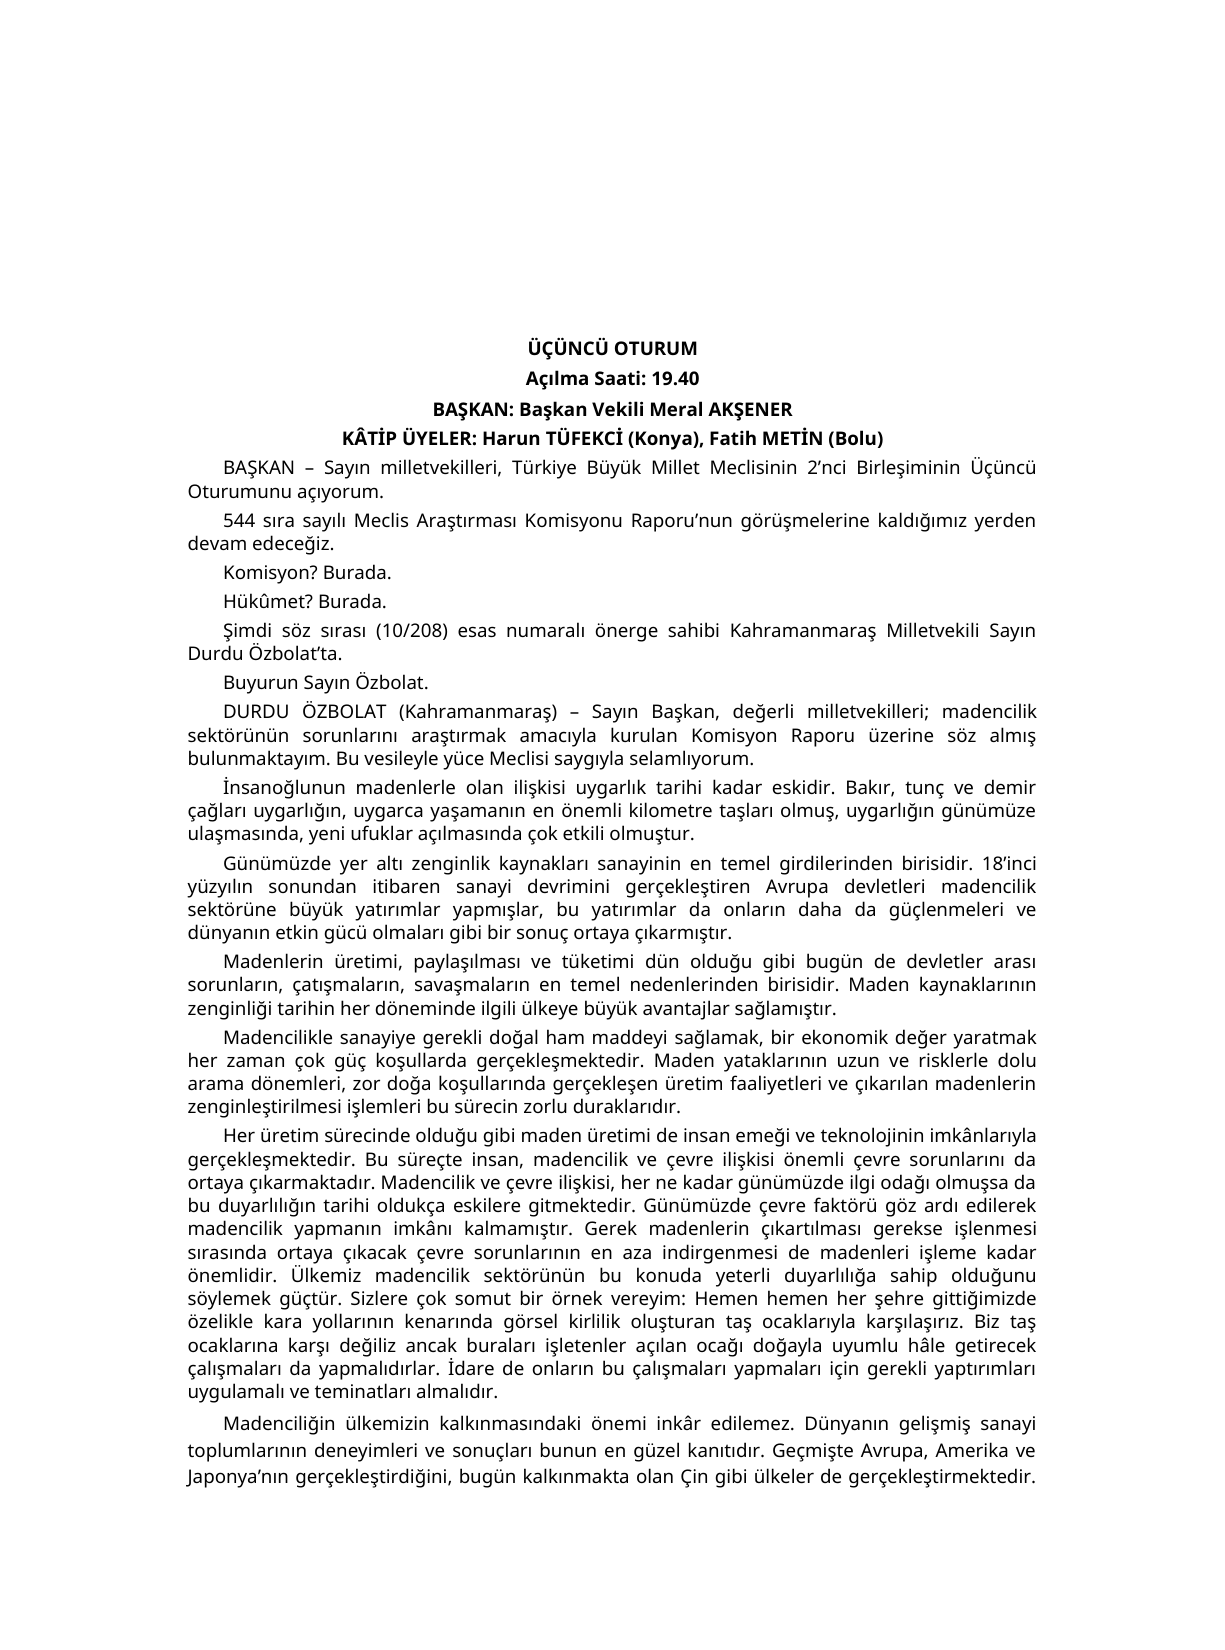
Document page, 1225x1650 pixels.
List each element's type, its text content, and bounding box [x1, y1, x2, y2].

text Madenlerin üretimi, paylaşılması ve tüketimi dün olduğu gibi bugün de devletler arası sorunların, çatışmaların, savaşmaların en temel nedenlerinden birisidir. Maden kaynaklarının zenginliği tarihin her döneminde ilgili ülkeye büyük avantajlar sağlamıştır. [187, 950, 1037, 1020]
text DURDU ÖZBOLAT (Kahramanmaraş) – Sayın Başkan, değerli milletvekilleri; madencilik sektörünün sorunlarını araştırmak amacıyla kurulan Komisyon Raporu üzerine söz almış bulunmaktayım. Bu vesileyle yüce Meclisi saygıyla selamlıyorum. [187, 700, 1037, 770]
text Buyurun Sayın Özbolat. [187, 671, 1037, 694]
text Komisyon? Burada. [187, 561, 1037, 584]
text Günümüzde yer altı zenginlik kaynakları sanayinin en temel girdilerinden birisidir. 18’inci yüzyılın sonundan itibaren sanayi devrimini gerçekleştiren Avrupa devletleri madencilik sektörüne büyük yatırımlar yapmışlar, bu yatırımlar da onların daha da güçlenmeleri ve dünyanın etkin gücü olmaları gibi bir sonuç ortaya çıkarmıştır. [187, 851, 1037, 944]
text Madencilikle sanayiye gerekli doğal ham maddeyi sağlamak, bir ekonomik değer yaratmak her zaman çok güç koşullarda gerçekleşmektedir. Maden yataklarının uzun ve risklerle dolu arama dönemleri, zor doğa koşullarında gerçekleşen üretim faaliyetleri ve çıkarılan madenlerin zenginleştirilmesi işlemleri bu sürecin zorlu duraklarıdır. [187, 1026, 1037, 1118]
text İnsanoğlunun madenlerle olan ilişkisi uygarlık tarihi kadar eskidir. Bakır, tunç ve demir çağları uygarlığın, uygarca yaşamanın en önemli kilometre taşları olmuş, uygarlığın günümüze ulaşmasında, yeni ufuklar açılmasında çok etkili olmuştur. [187, 776, 1037, 846]
text 544 sıra sayılı Meclis Araştırması Komisyonu Raporu’nun görüşmelerine kaldığımız yerden devam edeceğiz. [187, 508, 1037, 555]
text BAŞKAN – Sayın milletvekilleri, Türkiye Büyük Millet Meclisinin 2’nci Birleşiminin Üçüncü Oturumunu açıyorum. [187, 456, 1037, 503]
text Her üretim sürecinde olduğu gibi maden üretimi de insan emeği ve teknolojinin imkânlarıyla gerçekleşmektedir. Bu süreçte insan, madencilik ve çevre ilişkisi önemli çevre sorunlarını da ortaya çıkarmaktadır. Madencilik ve çevre ilişkisi, her ne kadar günümüzde ilgi odağı olmuşsa da bu duyarlılığın tarihi oldukça eskilere gitmektedir. Günümüzde çevre faktörü göz ardı edilerek madencilik yapmanın imkânı kalmamıştır. Gerek madenlerin çıkartılması gerekse işlenmesi sırasında ortaya çıkacak çevre sorunlarının en aza indirgenmesi de madenleri işleme kadar önemlidir. Ülkemiz madencilik sektörünün bu konuda yeterli duyarlılığa sahip olduğunu söylemek güçtür. Sizlere çok somut bir örnek vereyim: Hemen hemen her şehre gittiğimizde özelikle kara yollarının kenarında görsel kirlilik oluşturan taş ocaklarıyla karşılaşırız. Biz taş ocaklarına karşı değiliz ancak buraları işletenler açılan ocağı doğayla uyumlu hâle getirecek çalışmaları da yapmalıdırlar. İdare de onların bu çalışmaları yapmaları için gerekli yaptırımları uygulamalı ve teminatları almalıdır. [187, 1124, 1037, 1403]
text KÂTİP ÜYELER: Harun TÜFEKCİ (Konya), Fatih METİN (Bolu) [187, 427, 1037, 450]
text Şimdi söz sırası (10/208) esas numaralı önerge sahibi Kahramanmaraş Milletvekili Sayın Durdu Özbolat’ta. [187, 619, 1037, 665]
text Açılma Saati: 19.40 [187, 366, 1037, 391]
text Hükûmet? Burada. [187, 590, 1037, 613]
text ÜÇÜNCÜ OTURUM [187, 335, 1037, 360]
text BAŞKAN: Başkan Vekili Meral AKŞENER [187, 397, 1037, 422]
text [187, 1409, 1037, 1489]
